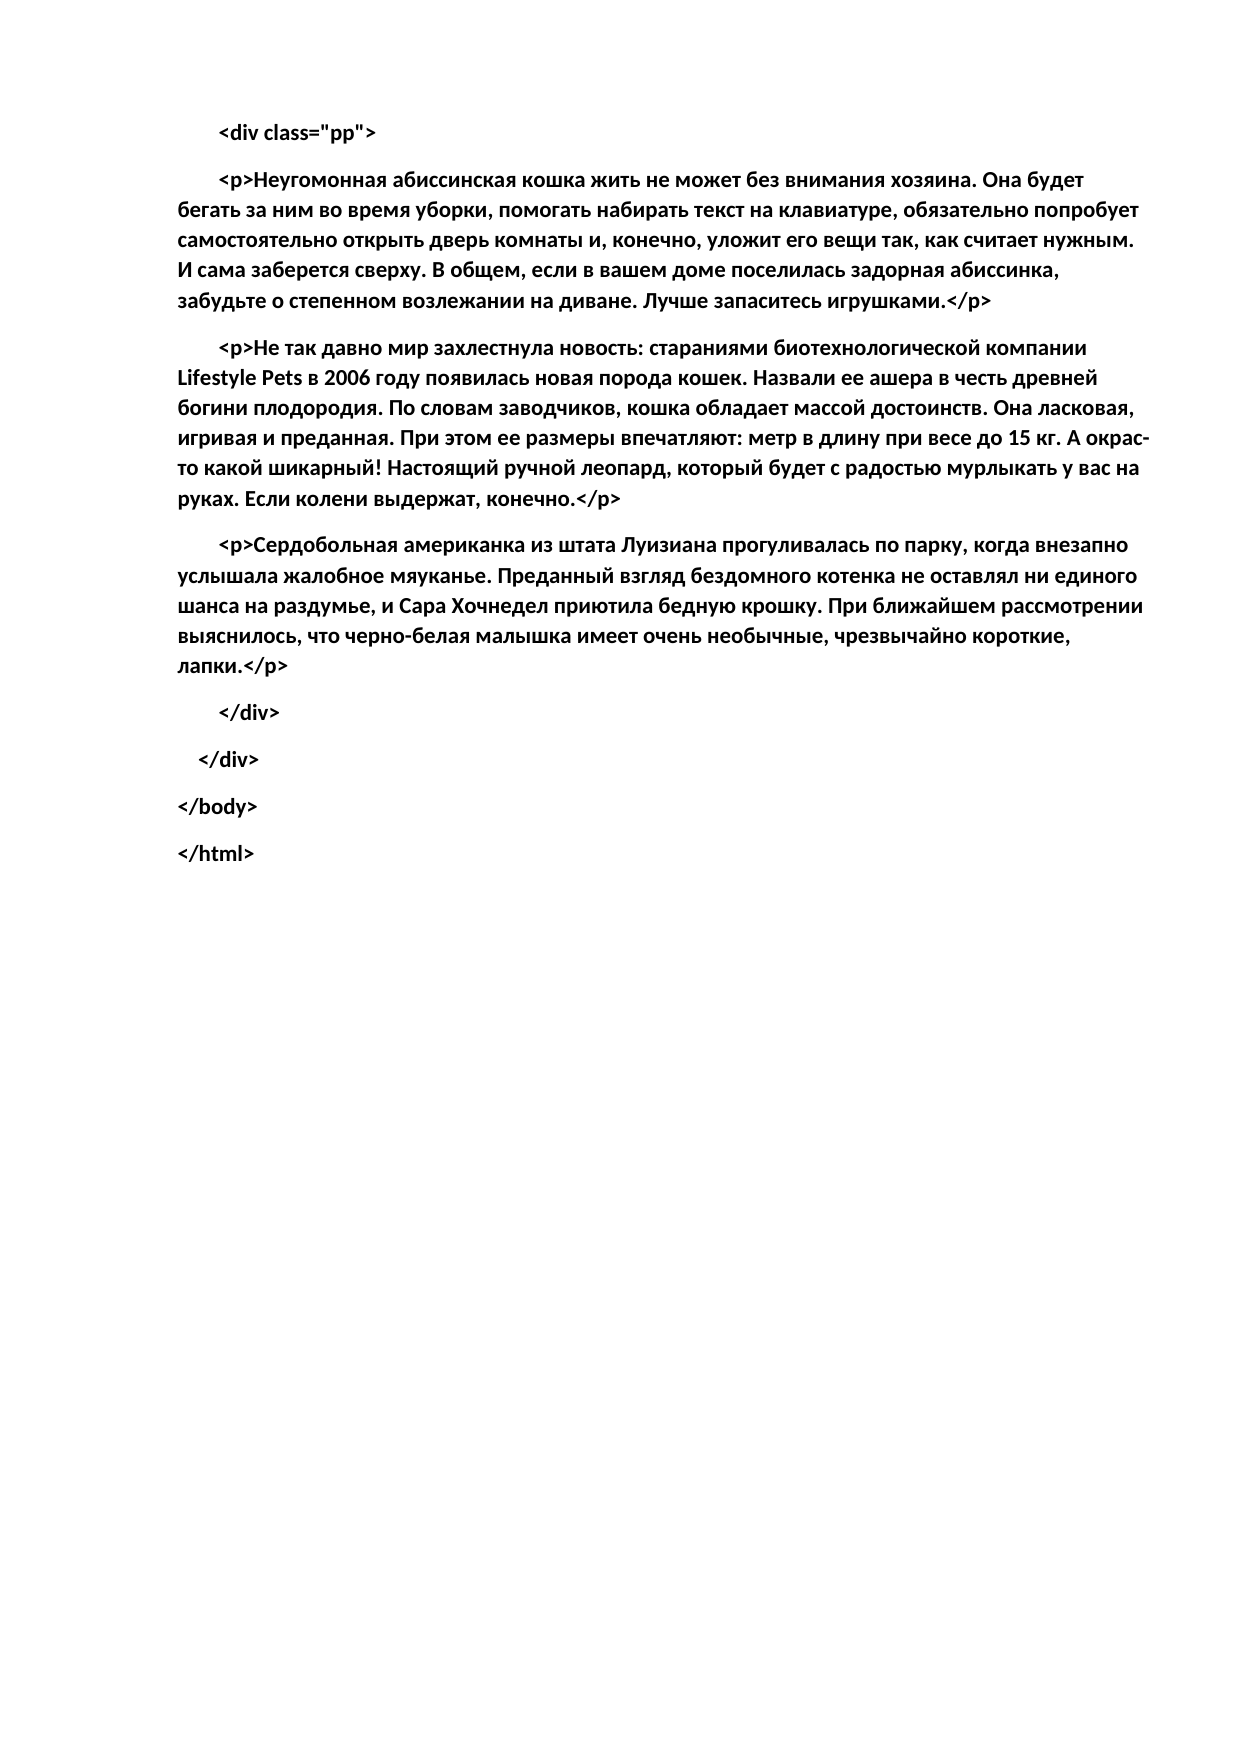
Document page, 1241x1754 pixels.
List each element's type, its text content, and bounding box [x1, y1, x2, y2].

text </div> [177, 698, 1152, 726]
text </html> [177, 839, 1152, 867]
text </body> [177, 792, 1152, 820]
text <p>Неугомонная абиссинская кошка жить не может без внимания хозяина. Она будет бегать за ним во время уборки, помогать набирать текст на клавиатуре, обязательно попробует самостоятельно открыть дверь комнаты и, конечно, уложит его вещи так, как считает нужным. И сама заберется сверху. В общем, если в вашем доме поселилась задорная абиссинка, забудьте о степенном возлежании на диване. Лучше запаситесь игрушками.</p> [177, 165, 1152, 314]
text <p>Сердобольная американка из штата Луизиана прогуливалась по парку, когда внезапно услышала жалобное мяуканье. Преданный взгляд бездомного котенка не оставлял ни единого шанса на раздумье, и Сара Хочнедел приютила бедную крошку. При ближайшем рассмотрении выяснилось, что черно-белая малышка имеет очень необычные, чрезвычайно короткие, лапки.</p> [177, 531, 1152, 679]
text </div> [177, 745, 1152, 773]
text <p>Не так давно мир захлестнула новость: стараниями биотехнологической компании Lifestyle Pets в 2006 году появилась новая порода кошек. Назвали ее ашера в честь древней богини плодородия. По словам заводчиков, кошка обладает массой достоинств. Она ласковая, игривая и преданная. При этом ее размеры впечатляют: метр в длину при весе до 15 кг. А окрас-то какой шикарный! Настоящий ручной леопард, который будет с радостью мурлыкать у вас на руках. Если колени выдержат, конечно.</p> [177, 333, 1152, 512]
text <div class="pp"> [177, 118, 1152, 146]
